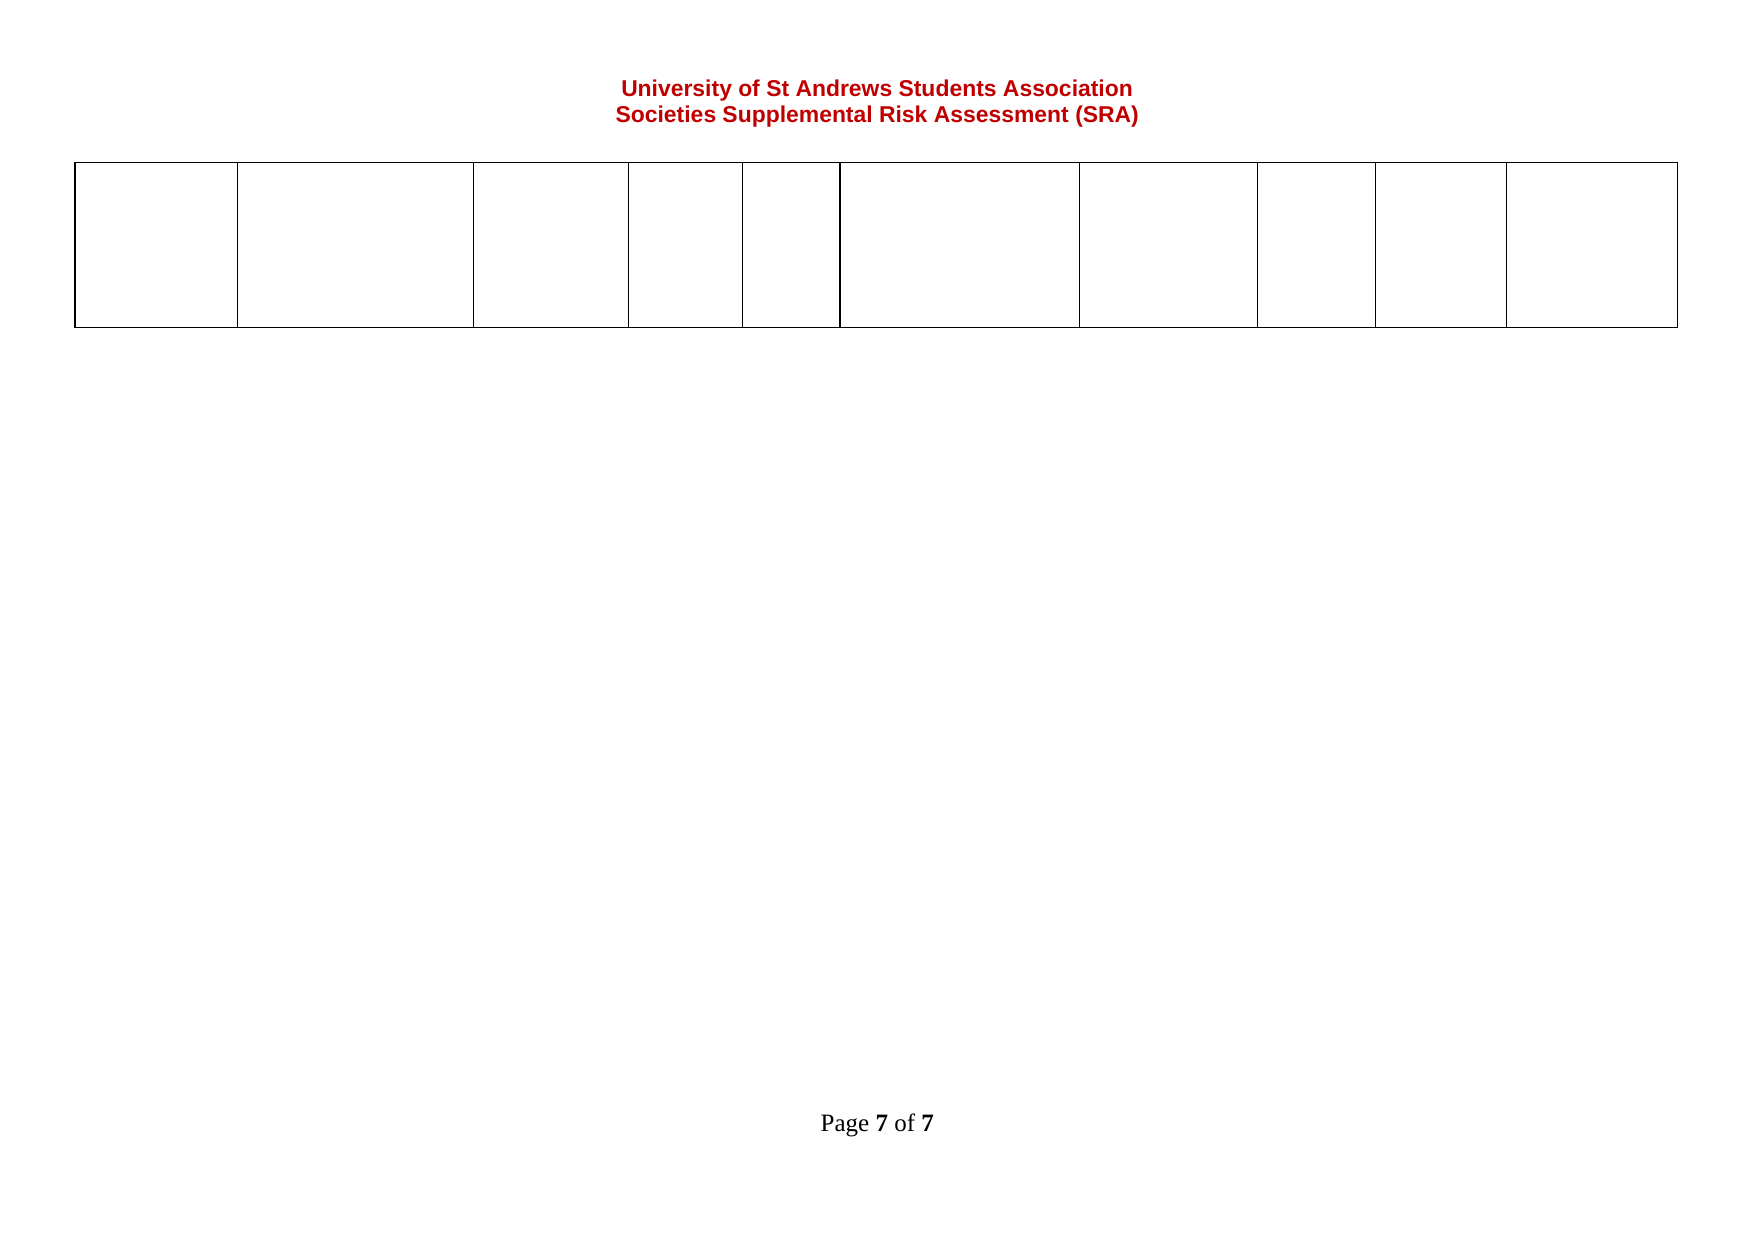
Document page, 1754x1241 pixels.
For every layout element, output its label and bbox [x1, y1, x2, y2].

table_cell [76, 163, 237, 327]
table_cell [1507, 163, 1677, 327]
table_cell [841, 163, 1079, 327]
table_cell [629, 163, 742, 327]
table_cell [1376, 163, 1506, 327]
table_cell [238, 163, 473, 327]
table_cell [474, 163, 628, 327]
table_cell [743, 163, 839, 327]
table_cell [1258, 163, 1375, 327]
table_cell [1080, 163, 1257, 327]
